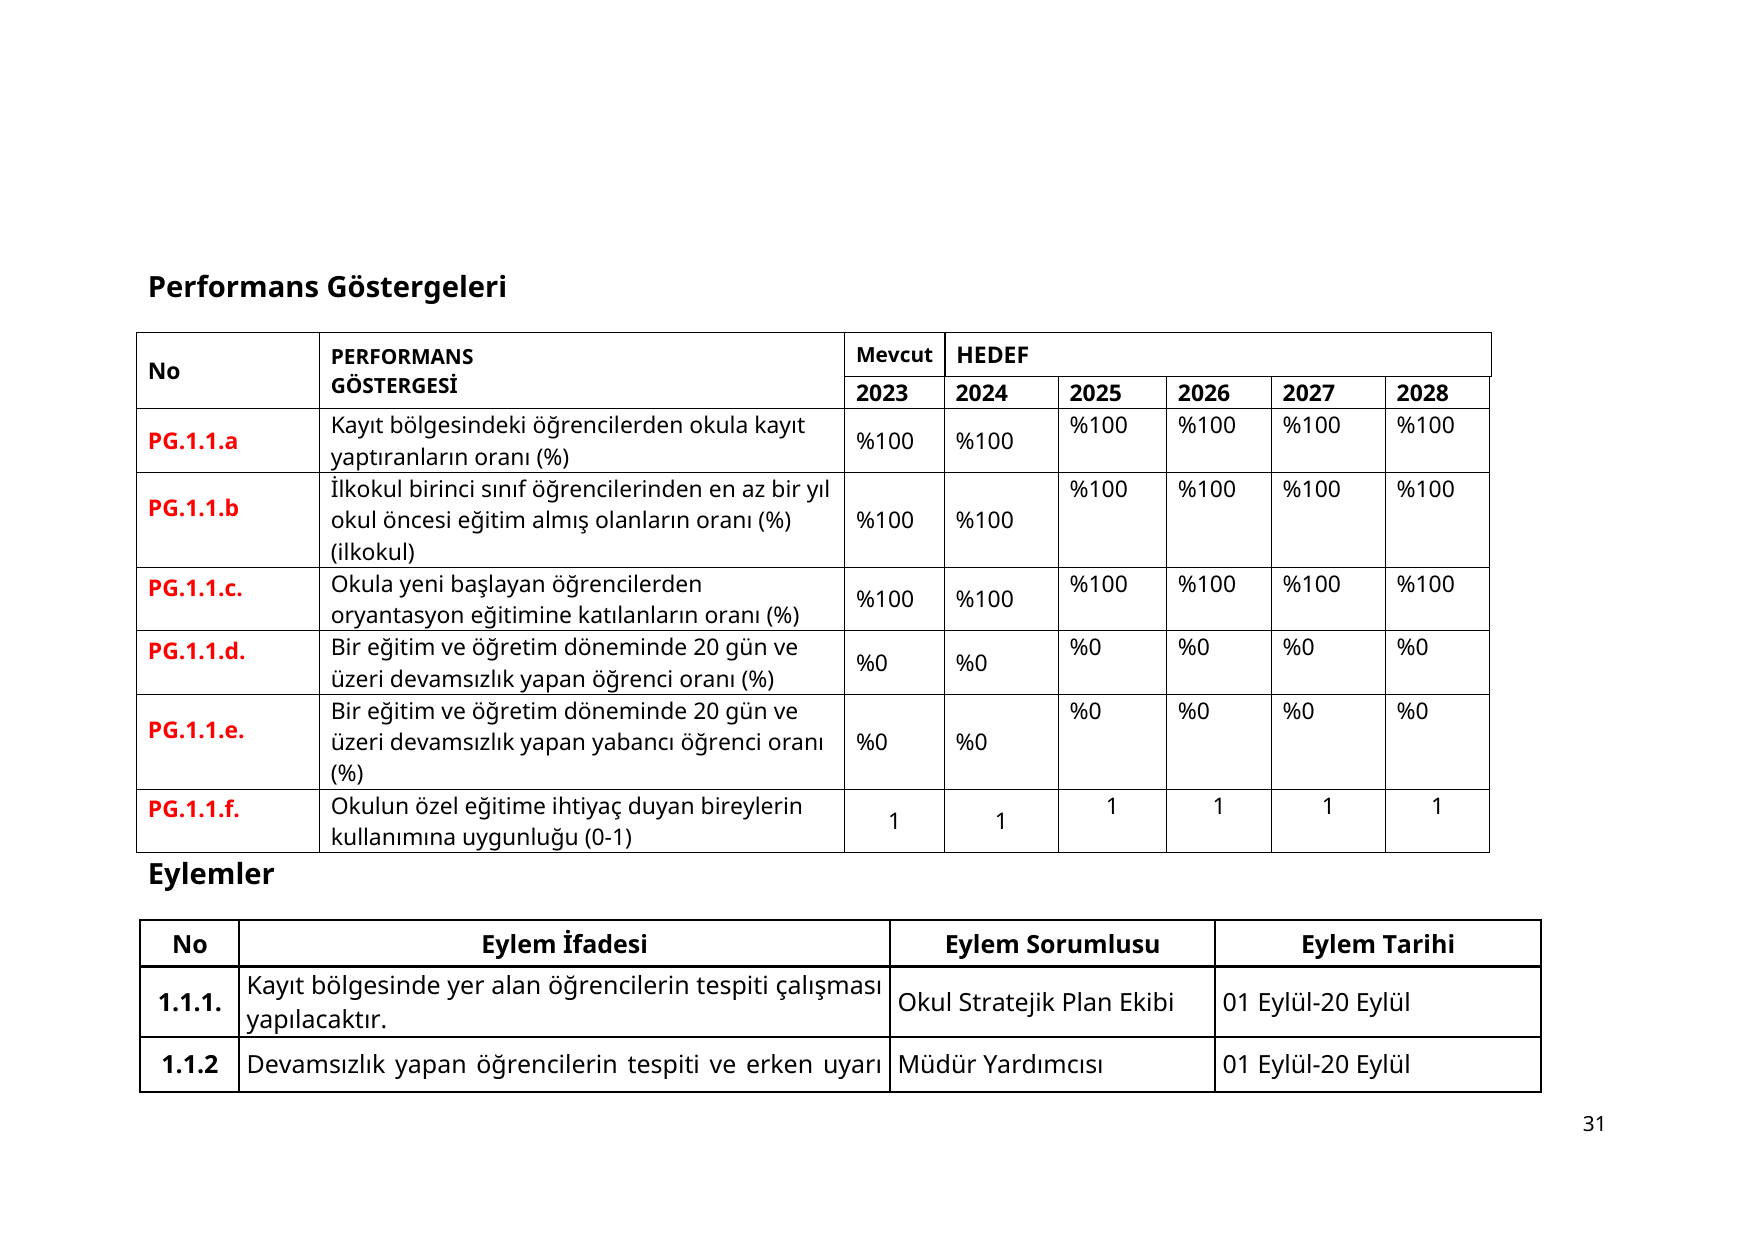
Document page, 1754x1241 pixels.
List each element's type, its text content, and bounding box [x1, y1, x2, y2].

table_cell 2027 [1272, 377, 1385, 408]
table_cell 2024 [945, 377, 1058, 408]
table_cell %0 [945, 631, 1058, 694]
table_cell %0 [1059, 631, 1166, 694]
table_cell PG.1.1.c. [137, 568, 319, 630]
table_cell 2026 [1167, 377, 1271, 408]
table_cell %100 [1059, 568, 1166, 630]
table_cell %0 [1386, 695, 1489, 788]
table_cell 01 Eylül-20 Eylül [1216, 1038, 1540, 1091]
table_cell %100 [945, 568, 1058, 630]
table_cell İlkokul birinci sınıf öğrencilerinden en az bir yıl okul öncesi eğitim almış olanların oranı (%)(ilkokul) [320, 473, 844, 567]
table_header Eylem Sorumlusu [891, 921, 1214, 965]
table_header HEDEF [946, 333, 1491, 376]
table_cell %0 [1272, 631, 1385, 694]
table_cell %0 [1272, 695, 1385, 788]
table_cell 2028 [1386, 377, 1489, 408]
table_cell %0 [1167, 695, 1271, 788]
table_cell %100 [1272, 409, 1385, 472]
text Performans Göstergeleri [148, 266, 1606, 306]
table_cell %100 [1272, 568, 1385, 630]
table_cell %100 [845, 568, 944, 630]
table_cell %100 [1059, 409, 1166, 472]
table_header No [141, 921, 238, 965]
table_header Eylem İfadesi [240, 921, 889, 965]
table_cell PG.1.1.a [137, 409, 319, 472]
table_cell Kayıt bölgesindeki öğrencilerden okula kayıt yaptıranların oranı (%) [320, 409, 844, 472]
table_cell Bir eğitim ve öğretim döneminde 20 gün ve üzeri devamsızlık yapan öğrenci oranı (%) [320, 631, 844, 694]
table_cell Kayıt bölgesinde yer alan öğrencilerin tespiti çalışması yapılacaktır. [240, 968, 889, 1036]
table_cell 1 [1167, 790, 1271, 852]
table_header Mevcut [845, 333, 944, 376]
table_cell %100 [1386, 568, 1489, 630]
table_cell %100 [1167, 473, 1271, 567]
table_cell %0 [1059, 695, 1166, 788]
table_cell %100 [945, 409, 1058, 472]
table_cell 1 [1272, 790, 1385, 852]
table_cell %100 [1386, 473, 1489, 567]
table_cell %100 [1167, 409, 1271, 472]
table_cell %0 [845, 631, 944, 694]
table_cell %0 [1167, 631, 1271, 694]
table_cell PG.1.1.d. [137, 631, 319, 694]
table_cell Okula yeni başlayan öğrencilerden oryantasyon eğitimine katılanların oranı (%) [320, 568, 844, 630]
table_cell 1.1.2 [141, 1038, 238, 1091]
table_header Eylem Tarihi [1216, 921, 1540, 965]
table_cell %100 [1386, 409, 1489, 472]
table_cell 01 Eylül-20 Eylül [1216, 968, 1540, 1036]
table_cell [240, 1038, 889, 1091]
table_cell %100 [1167, 568, 1271, 630]
table_cell %100 [1272, 473, 1385, 567]
table_cell 1 [945, 790, 1058, 852]
table_cell 1 [1059, 790, 1166, 852]
table_cell %100 [845, 409, 944, 472]
table_header No [137, 333, 319, 408]
table_cell PG.1.1.b [137, 473, 319, 567]
table_cell Okulun özel eğitime ihtiyaç duyan bireylerin kullanımına uygunluğu (0-1) [320, 790, 844, 852]
table_cell %100 [945, 473, 1058, 567]
table_cell Bir eğitim ve öğretim döneminde 20 gün ve üzeri devamsızlık yapan yabancı öğrenci oranı (%) [320, 695, 844, 788]
table_cell 1 [845, 790, 944, 852]
table_cell Müdür Yardımcısı [891, 1038, 1214, 1091]
table_cell 1.1.1. [141, 968, 238, 1036]
table_cell 1 [1386, 790, 1489, 852]
table_cell 2023 [845, 377, 944, 408]
table_cell %0 [1386, 631, 1489, 694]
table_cell %0 [945, 695, 1058, 788]
table_cell %100 [845, 473, 944, 567]
table_cell 2025 [1059, 377, 1166, 408]
table_cell %100 [1059, 473, 1166, 567]
table_cell PG.1.1.f. [137, 790, 319, 852]
table_header PERFORMANS GÖSTERGESİ [320, 333, 844, 408]
table_cell Okul Stratejik Plan Ekibi [891, 968, 1214, 1036]
text Eylemler [148, 853, 1606, 893]
table_cell %0 [845, 695, 944, 788]
table_cell PG.1.1.e. [137, 695, 319, 788]
